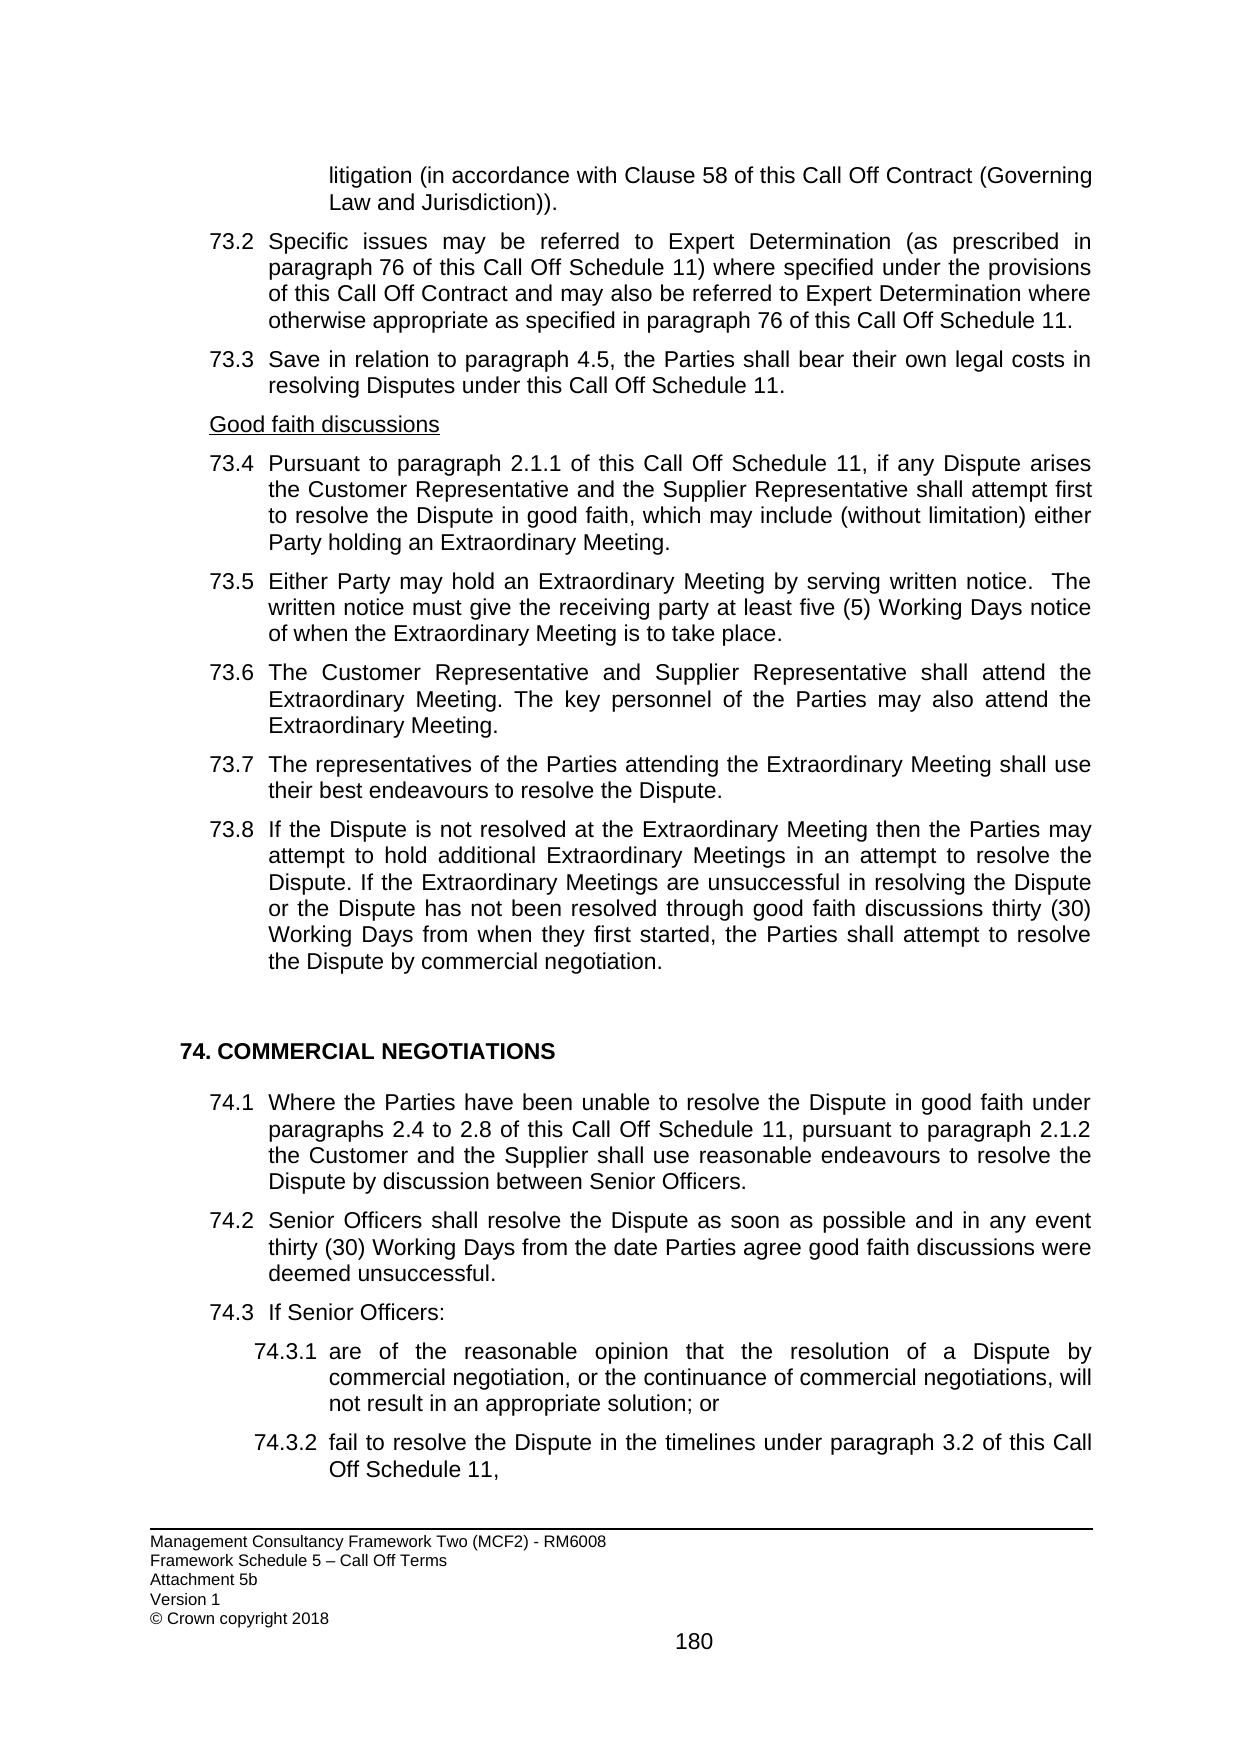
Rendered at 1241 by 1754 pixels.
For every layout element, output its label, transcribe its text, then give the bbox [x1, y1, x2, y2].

text fail to resolve the Dispute in the timelines under paragraph 3.2 of this Call Off Schedule 11, [253, 1429, 1093, 1482]
text Save in relation to paragraph 4.5, the Parties shall bear their own legal costs in resolving Disputes under this Call Off Schedule 11. [209, 346, 1093, 398]
text Pursuant to paragraph 2.1.1 of this Call Off Schedule 11, if any Dispute arises the Customer Representative and the Supplier Representative shall attempt first to resolve the Dispute in good faith, which may include (without limitation) either Party holding an Extraordinary Meeting. [209, 450, 1093, 555]
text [253, 162, 1093, 215]
text The representatives of the Parties attending the Extraordinary Meeting shall use their best endeavours to resolve the Dispute. [209, 751, 1093, 803]
text Specific issues may be referred to Expert Determination (as prescribed in paragraph 5 of this Call Off Schedule 11) where specified under the provisions of this Call Off Contract and may also be referred to Expert Determination where otherwise appropriate as specified in paragraph 5 of this Call Off Schedule 11. [209, 228, 1093, 333]
text Either Party may hold an Extraordinary Meeting by serving written notice. The written notice must give the receiving party at least five (5) Working Days notice of when the Extraordinary Meeting is to take place. [209, 568, 1093, 647]
list Good faith discussions [209, 411, 1093, 437]
text Where the Parties have been unable to resolve the Dispute in good faith under paragraphs 2.4 to 2.8 of this Call Off Schedule 11, pursuant to paragraph 2.1.2 the Customer and the Supplier shall use reasonable endeavours to resolve the Dispute by discussion between Senior Officers. [209, 1089, 1093, 1195]
text The Customer Representative and Supplier Representative shall attend the Extraordinary Meeting. The key personnel of the Parties may also attend the Extraordinary Meeting. [209, 659, 1093, 738]
text Senior Officers shall resolve the Dispute as soon as possible and in any event thirty (30) Working Days from the date Parties agree good faith discussions were deemed unsuccessful. [209, 1207, 1093, 1286]
text are of the reasonable opinion that the resolution of a Dispute by commercial negotiation, or the continuance of commercial negotiations, will not result in an appropriate solution; or [253, 1338, 1093, 1417]
text If Senior Officers: [209, 1299, 1093, 1325]
subtitle COMMERCIAL NEGOTIATIONS [179, 1038, 1093, 1064]
text If the Dispute is not resolved at the Extraordinary Meeting then the Parties may attempt to hold additional Extraordinary Meetings in an attempt to resolve the Dispute. If the Extraordinary Meetings are unsuccessful in resolving the Dispute or the Dispute has not been resolved through good faith discussions thirty (30) Working Days from when they first started, the Parties shall attempt to resolve the Dispute by commercial negotiation. [209, 816, 1093, 974]
